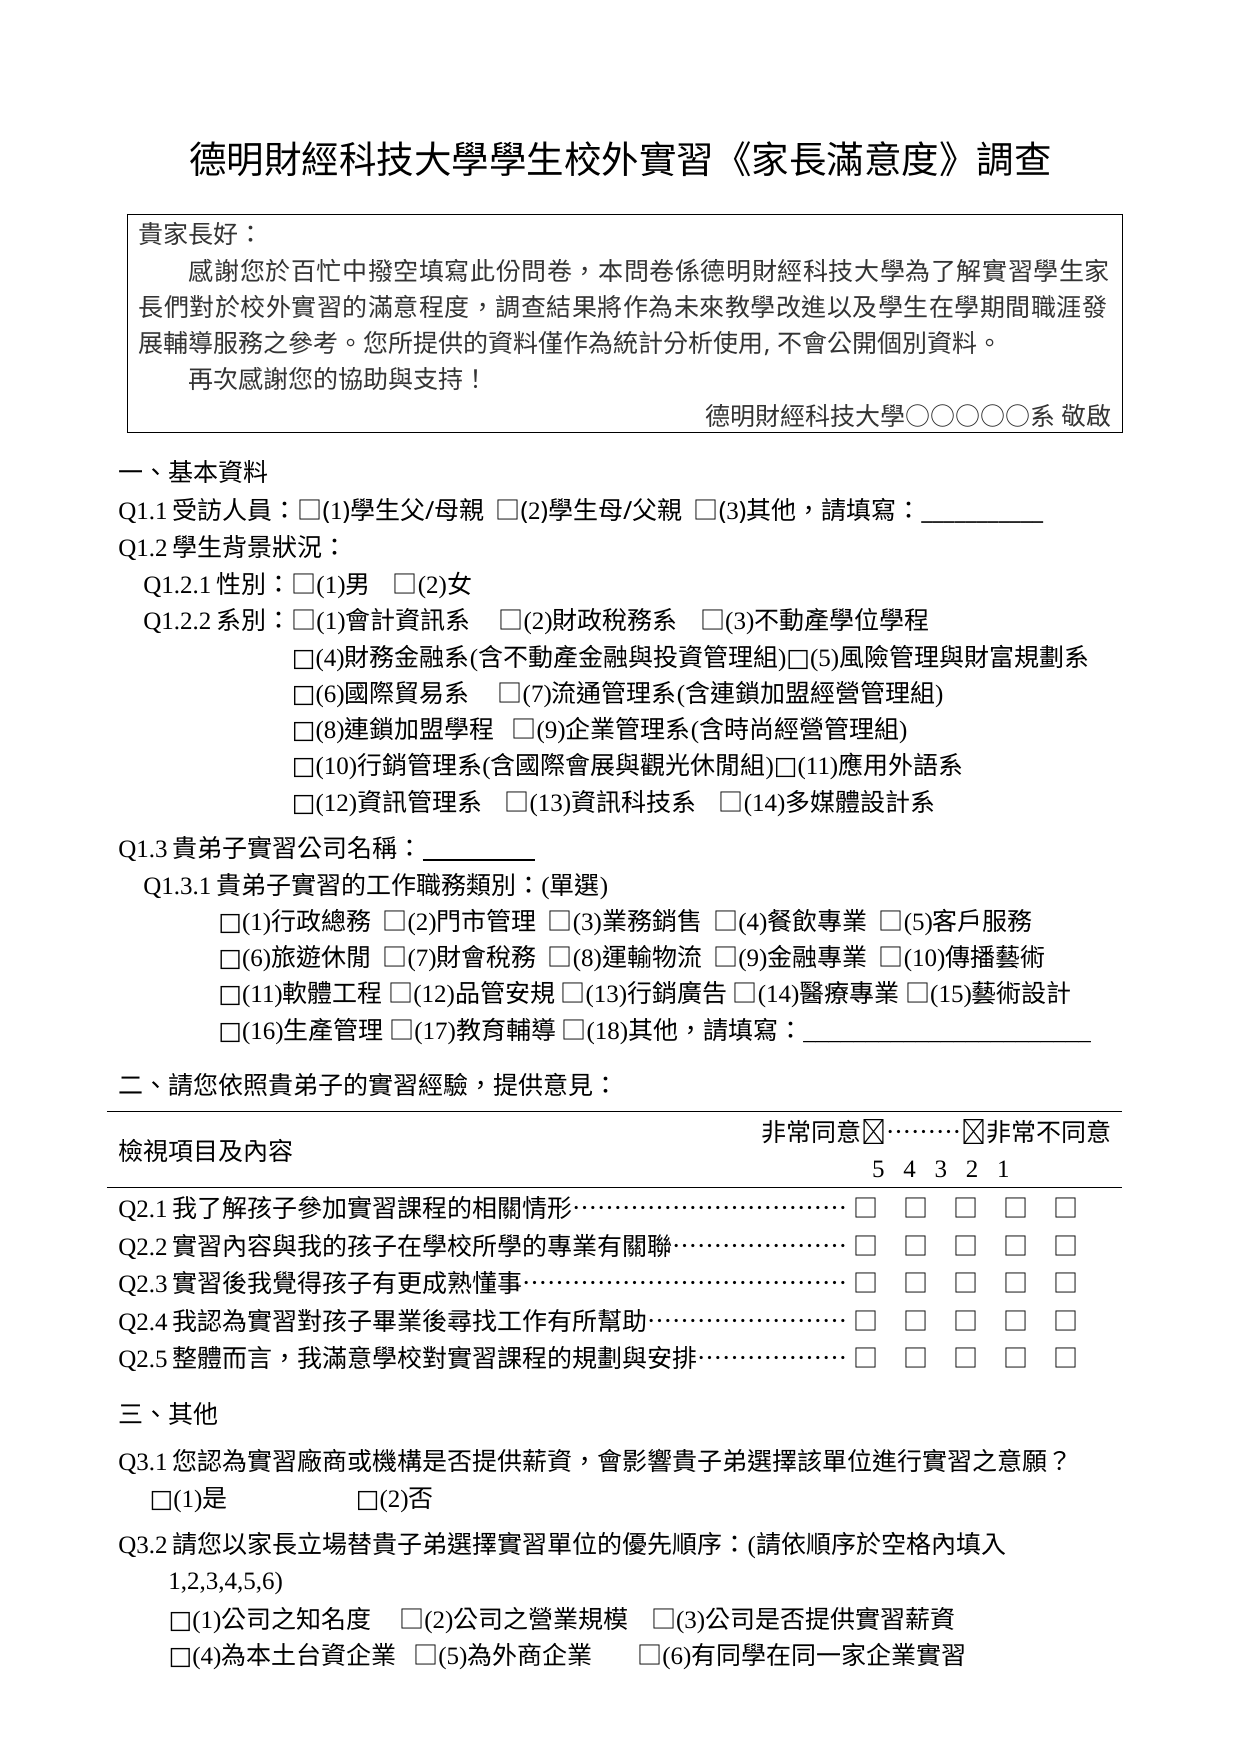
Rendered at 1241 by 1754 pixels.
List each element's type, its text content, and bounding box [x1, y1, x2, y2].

text □(1)是 □(2)否 [118, 1478, 1122, 1515]
text Q3.1您認為實習廠商或機構是否提供薪資，會影響貴子弟選擇該單位進行實習之意願？ [118, 1441, 1122, 1478]
text Q3.2請您以家長立場替貴子弟選擇實習單位的優先順序：(請依順序於空格內填入1,2,3,4,5,6) [118, 1524, 1122, 1599]
text Q2.2實習內容與我的孩子在學校所學的專業有關聯………………… □ □ □ □ □ [118, 1225, 1122, 1263]
text □(6)旅遊休閒 □(7)財會稅務 □(8)運輸物流 □(9)金融專業 □(10)傳播藝術 [118, 938, 1122, 974]
text 二、請您依照貴弟子的實習經驗，提供意見： [118, 1065, 1122, 1101]
text 三、其他 [118, 1394, 1122, 1432]
text 一、基本資料 [118, 452, 1122, 489]
text Q1.2.2系別：□(1)會計資訊系 □(2)財政稅務系 □(3)不動產學位學程 [118, 601, 1122, 637]
text Q2.1我了解孩子參加實習課程的相關情形…………………………… □ □ □ □ □ [118, 1188, 1122, 1225]
text Q1.3.1貴弟子實習的工作職務類別：(單選) [118, 865, 1122, 901]
table_header 非常同意………非常不同意 5 4 3 2 1 [709, 1112, 1122, 1187]
text □(6)國際貿易系 □(7)流通管理系(含連鎖加盟經營管理組) [118, 673, 1122, 709]
text □(16)生產管理 □(17)教育輔導 □(18)其他，請填寫：_______________________ [118, 1010, 1122, 1046]
text □(1)公司之知名度 □(2)公司之營業規模 □(3)公司是否提供實習薪資 [155, 1599, 1122, 1635]
text Q1.3貴弟子實習公司名稱： [118, 828, 1122, 865]
text □(4)為本土台資企業 □(5)為外商企業 □(6)有同學在同一家企業實習 [155, 1635, 1122, 1672]
table_header 檢視項目及內容 [107, 1112, 709, 1187]
text □(11)軟體工程 □(12)品管安規 □(13)行銷廣告 □(14)醫療專業 □(15)藝術設計 [118, 974, 1122, 1010]
text 德明財經科技大學學生校外實習《家長滿意度》調查 [118, 120, 1122, 195]
table_header 貴家長好： 感謝您於百忙中撥空填寫此份問卷，本問卷係德明財經科技大學為了解實習學生家長們對於校外實習的滿意程度，調查結果將作為未來教學改進以及學生在學期間職涯發展輔導服務之參考。您所提供的資料僅作為統計分析使用, 不會公開個別資料。 再次感謝您的協助與支持！ 德明財經科技大學○○○○○系 敬啟 [128, 215, 1122, 432]
text □(4)財務金融系(含不動產金融與投資管理組)□(5)風險管理與財富規劃系 [118, 637, 1122, 673]
text □(1)行政總務 □(2)門市管理 □(3)業務銷售 □(4)餐飲專業 □(5)客戶服務 [118, 901, 1122, 938]
text □(10)行銷管理系(含國際會展與觀光休閒組)□(11)應用外語系 [118, 746, 1122, 782]
text Q1.2學生背景狀況： [118, 527, 1122, 564]
text □(12)資訊管理系 □(13)資訊科技系 □(14)多媒體設計系 [118, 782, 1122, 818]
text Q1.1受訪人員：□(1)學生父/母親 □(2)學生母/父親 □(3)其他，請填寫：___________ [118, 489, 1122, 527]
text □(8)連鎖加盟學程 □(9)企業管理系(含時尚經營管理組) [118, 709, 1122, 746]
text Q2.4我認為實習對孩子畢業後尋找工作有所幫助…………………… □ □ □ □ □ [118, 1300, 1122, 1338]
text Q2.3實習後我覺得孩子有更成熟懂事………………………………… □ □ □ □ □ [118, 1263, 1122, 1300]
text Q1.2.1性別：□(1)男 □(2)女 [118, 564, 1122, 601]
text Q2.5整體而言，我滿意學校對實習課程的規劃與安排……………… □ □ □ □ □ [118, 1338, 1122, 1375]
